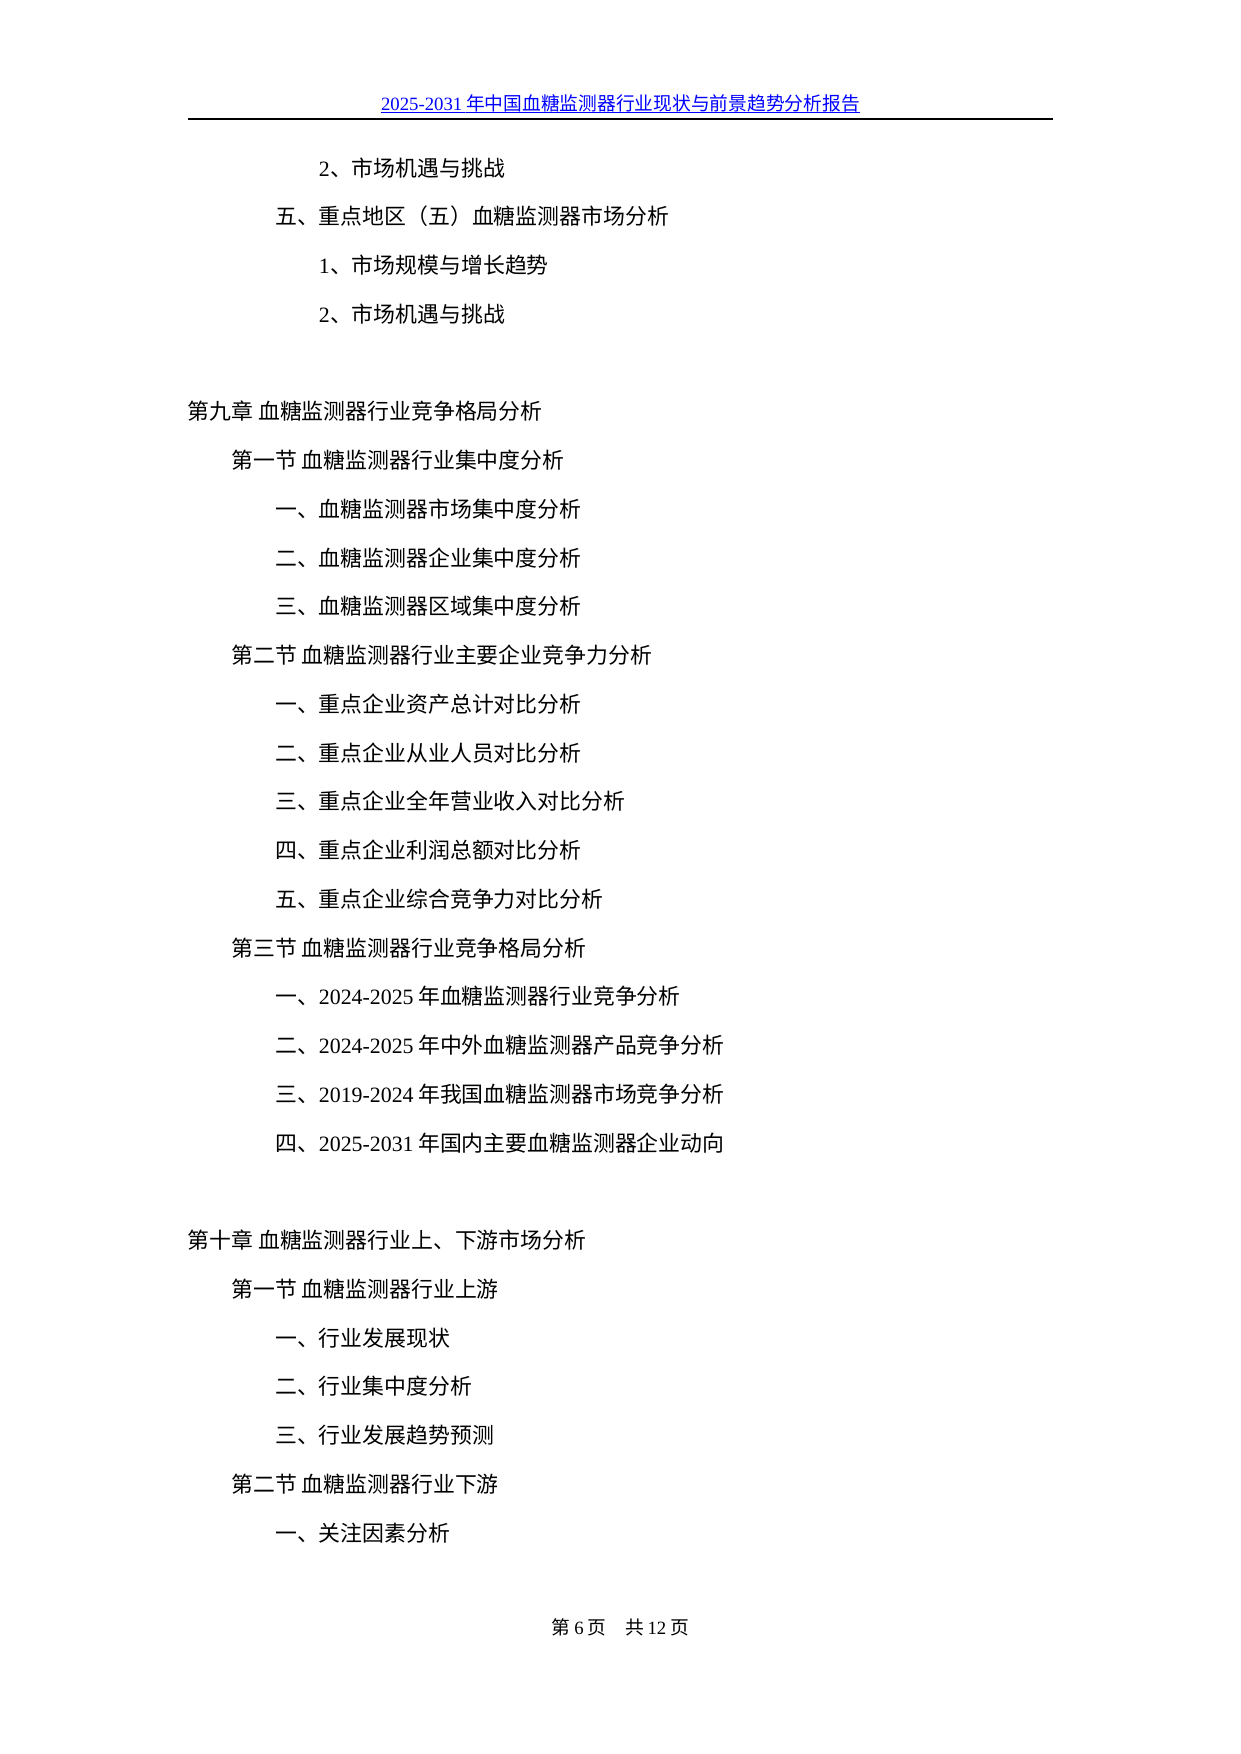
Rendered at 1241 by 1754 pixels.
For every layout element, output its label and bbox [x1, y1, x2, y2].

text [187, 150, 1053, 1548]
